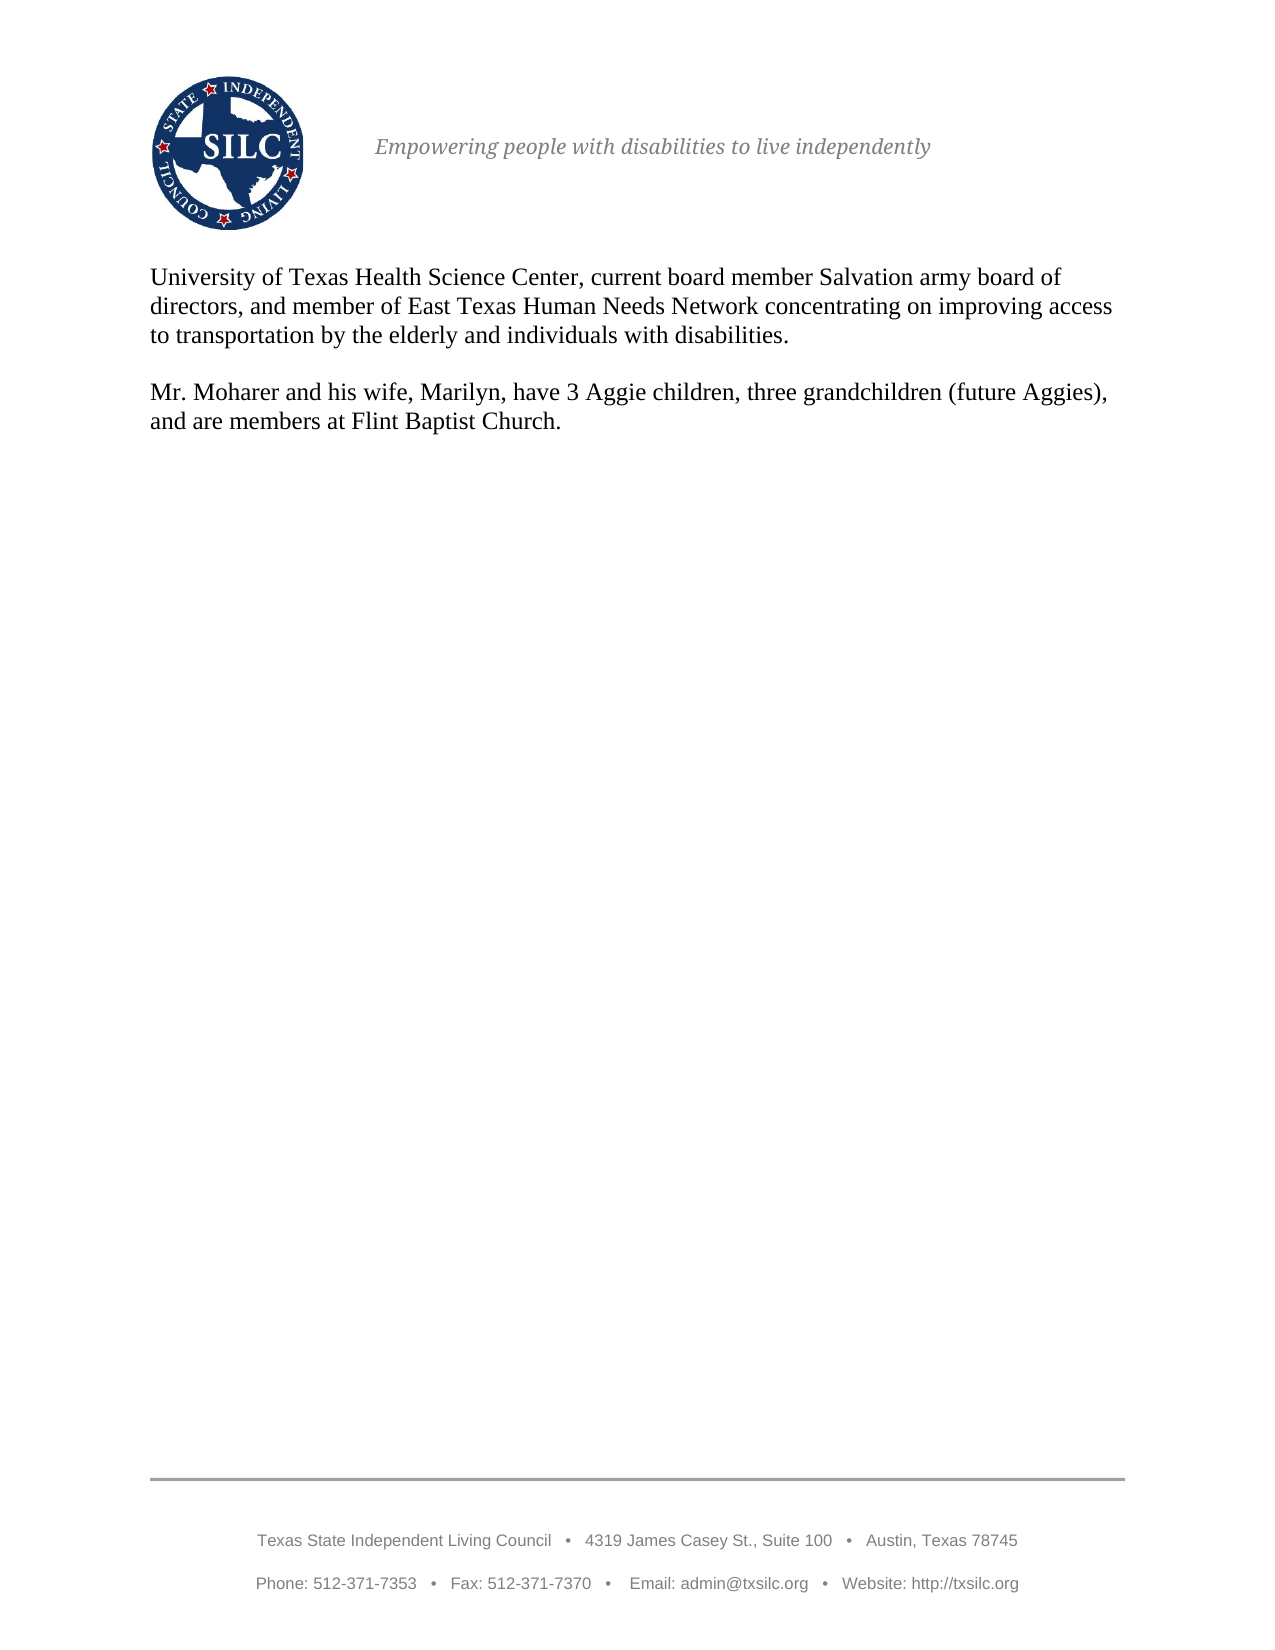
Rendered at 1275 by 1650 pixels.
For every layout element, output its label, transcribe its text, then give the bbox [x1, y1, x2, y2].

picture [150, 75, 303, 228]
text Mr. Moharer and his wife, Marilyn, have 3 Aggie children, three grandchildren (future Aggies), and are members at Flint Baptist Church. [150, 377, 1125, 435]
